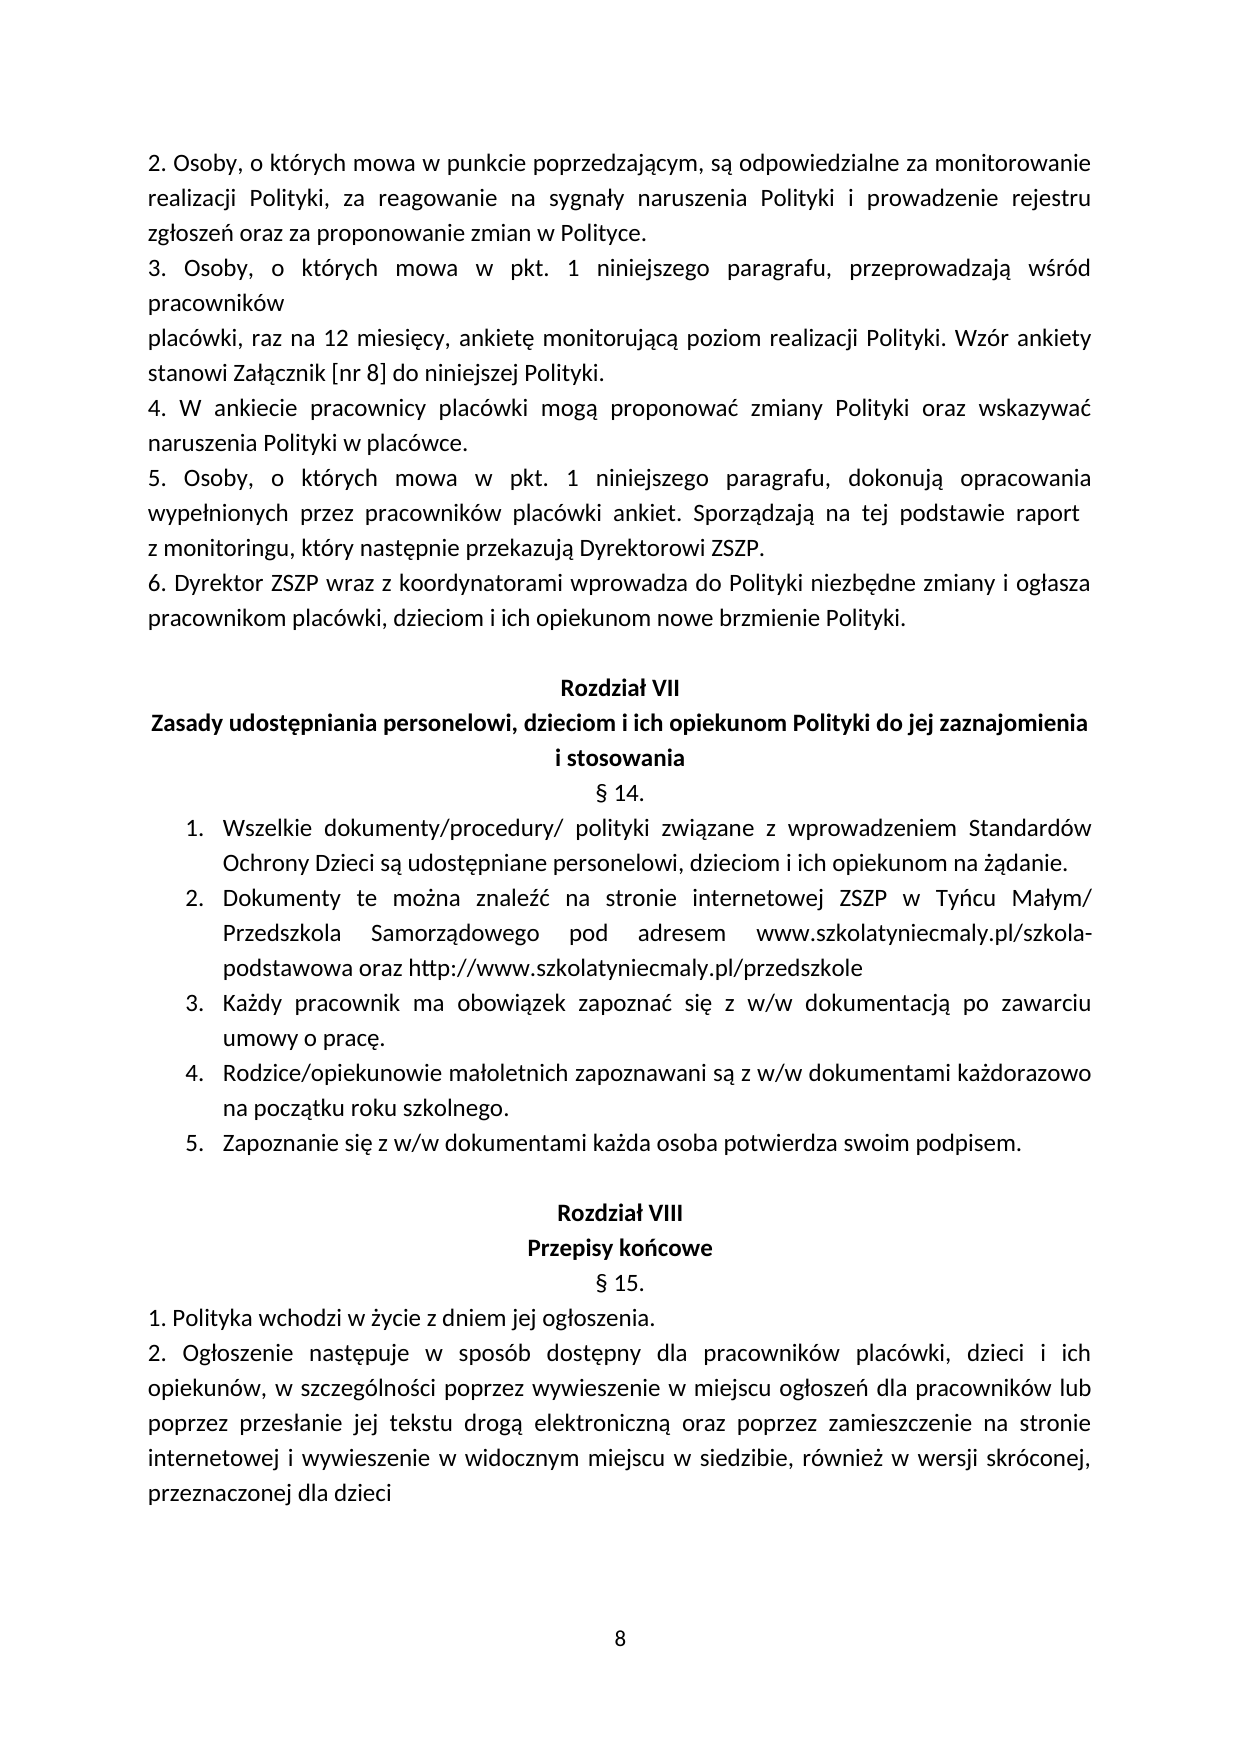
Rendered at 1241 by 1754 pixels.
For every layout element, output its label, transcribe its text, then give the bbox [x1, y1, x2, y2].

text 2. Ogłoszenie następuje w sposób dostępny dla pracowników placówki, dzieci i ich opiekunów, w szczególności poprzez wywieszenie w miejscu ogłoszeń dla pracowników lub poprzez przesłanie jej tekstu drogą elektroniczną oraz poprzez zamieszczenie na stronie internetowej i wywieszenie w widocznym miejscu w siedzibie, również w wersji skróconej, przeznaczonej dla dzieci [148, 1338, 1093, 1508]
text Zasady udostępniania personelowi, dzieciom i ich opiekunom Polityki do jej zaznajomienia i stosowania [148, 708, 1093, 773]
text Przepisy końcowe [148, 1233, 1093, 1263]
text § 15. [148, 1268, 1093, 1298]
text 6. Dyrektor ZSZP wraz z koordynatorami wprowadza do Polityki niezbędne zmiany i ogłasza pracownikom placówki, dzieciom i ich opiekunom nowe brzmienie Polityki. [148, 568, 1093, 633]
text 3. Osoby, o których mowa w pkt. 1 niniejszego paragrafu, przeprowadzają wśród pracowników [148, 253, 1093, 318]
text § 14. [148, 778, 1093, 808]
list Wszelkie dokumenty/procedury/ polityki związane z wprowadzeniem Standardów Ochrony Dzieci są udostępniane personelowi, dzieciom i ich opiekunom na żądanie. [185, 813, 1093, 878]
list Dokumenty te można znaleźć na stronie internetowej ZSZP w Tyńcu Małym/ Przedszkola Samorządowego pod adresem www.szkolatyniecmaly.pl/szkola-podstawowa oraz http://www.szkolatyniecmaly.pl/przedszkole [185, 883, 1093, 983]
text 5. Osoby, o których mowa w pkt. 1 niniejszego paragrafu, dokonują opracowania wypełnionych przez pracowników placówki ankiet. Sporządzają na tej podstawie raport z monitoringu, który następnie przekazują Dyrektorowi ZSZP. [148, 463, 1093, 563]
list Zapoznanie się z w/w dokumentami każda osoba potwierdza swoim podpisem. [185, 1128, 1093, 1158]
text 2. Osoby, o których mowa w punkcie poprzedzającym, są odpowiedzialne za monitorowanie realizacji Polityki, za reagowanie na sygnały naruszenia Polityki i prowadzenie rejestru zgłoszeń oraz za proponowanie zmian w Polityce. [148, 148, 1093, 248]
list Rodzice/opiekunowie małoletnich zapoznawani są z w/w dokumentami każdorazowo na początku roku szkolnego. [185, 1058, 1093, 1123]
text Rozdział VII [148, 673, 1093, 703]
text placówki, raz na 12 miesięcy, ankietę monitorującą poziom realizacji Polityki. Wzór ankiety stanowi Załącznik [nr 8] do niniejszej Polityki. [148, 323, 1093, 388]
text Rozdział VIII [148, 1198, 1093, 1228]
list Każdy pracownik ma obowiązek zapoznać się z w/w dokumentacją po zawarciu umowy o pracę. [185, 988, 1093, 1053]
text 4. W ankiecie pracownicy placówki mogą proponować zmiany Polityki oraz wskazywać naruszenia Polityki w placówce. [148, 393, 1093, 458]
text 1. Polityka wchodzi w życie z dniem jej ogłoszenia. [148, 1303, 1093, 1333]
